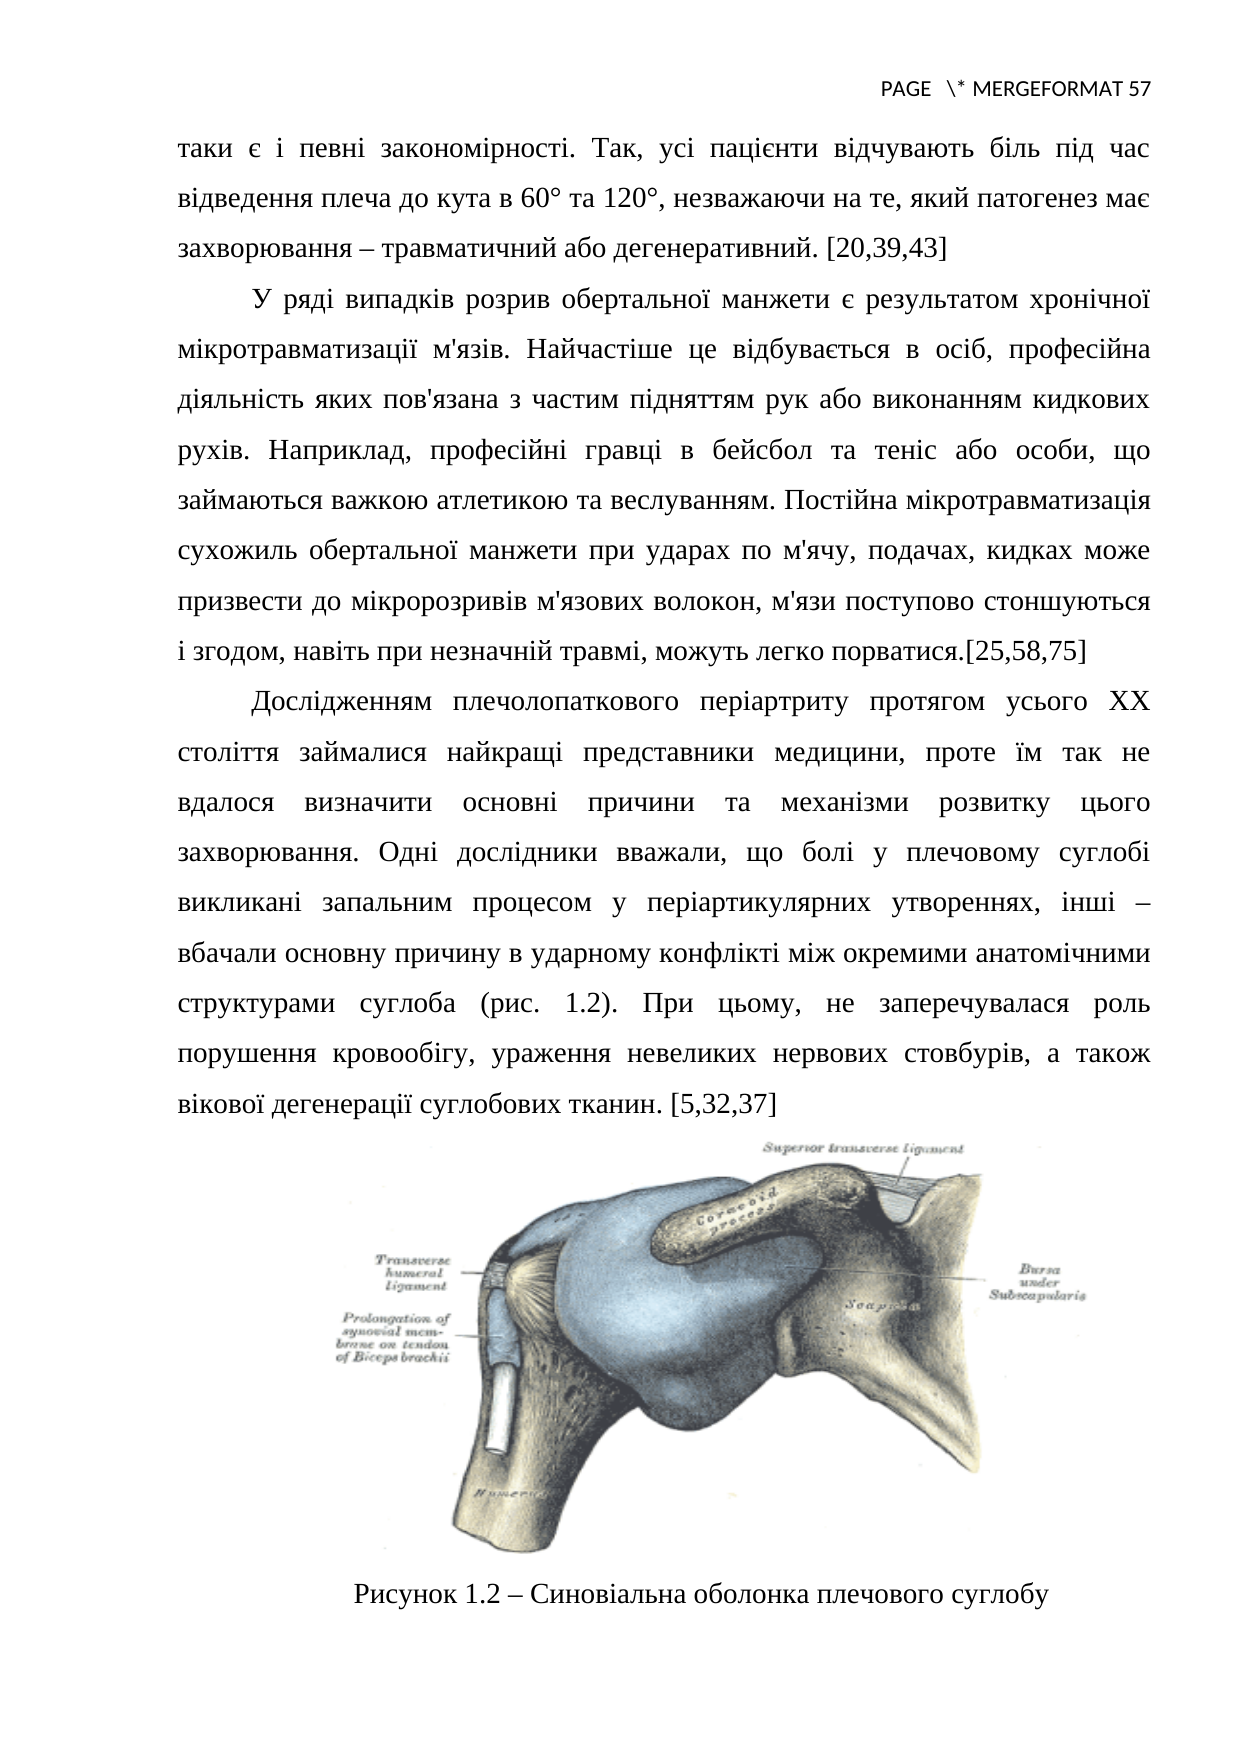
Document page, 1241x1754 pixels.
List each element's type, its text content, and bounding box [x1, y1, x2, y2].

text Дослідженням плечолопаткового періартриту протягом усього ХХ століття займалися найкращі представники медицини, проте їм так не вдалося визначити основні причини та механізми розвитку цього захворювання. Одні дослідники вважали, що болі у плечовому суглобі викликані запальним процесом у періартикулярних утвореннях, інші – вбачали основну причину в ударному конфлікті між окремими анатомічними структурами суглоба (рис. 1.2). При цьому, не заперечувалася роль порушення кровообігу, ураження невеликих нервових стовбурів, а також вікової дегенерації суглобових тканин. [5,32,37] [177, 683, 1152, 1119]
text Рисунок 1.2 – Синовіальна оболонка плечового суглобу [177, 1577, 1152, 1610]
text У ряді випадків розрив обертальної манжети є результатом хронічної мікротравматизації м'язів. Найчастіше це відбувається в осіб, професійна діяльність яких пов'язана з частим підняттям рук або виконанням кидкових рухів. Наприклад, професійні гравці в бейсбол та теніс або особи, що займаються важкою атлетикою та веслуванням. Постійна мікротравматизація сухожиль обертальної манжети при ударах по м'ячу, подачах, кидках може призвести до мікророзривів м'язових волокон, м'язи поступово стоншуються і згодом, навіть при незначній травмі, можуть легко порватися.[25,58,75] [177, 281, 1152, 667]
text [177, 130, 1152, 264]
picture [308, 1136, 1095, 1563]
